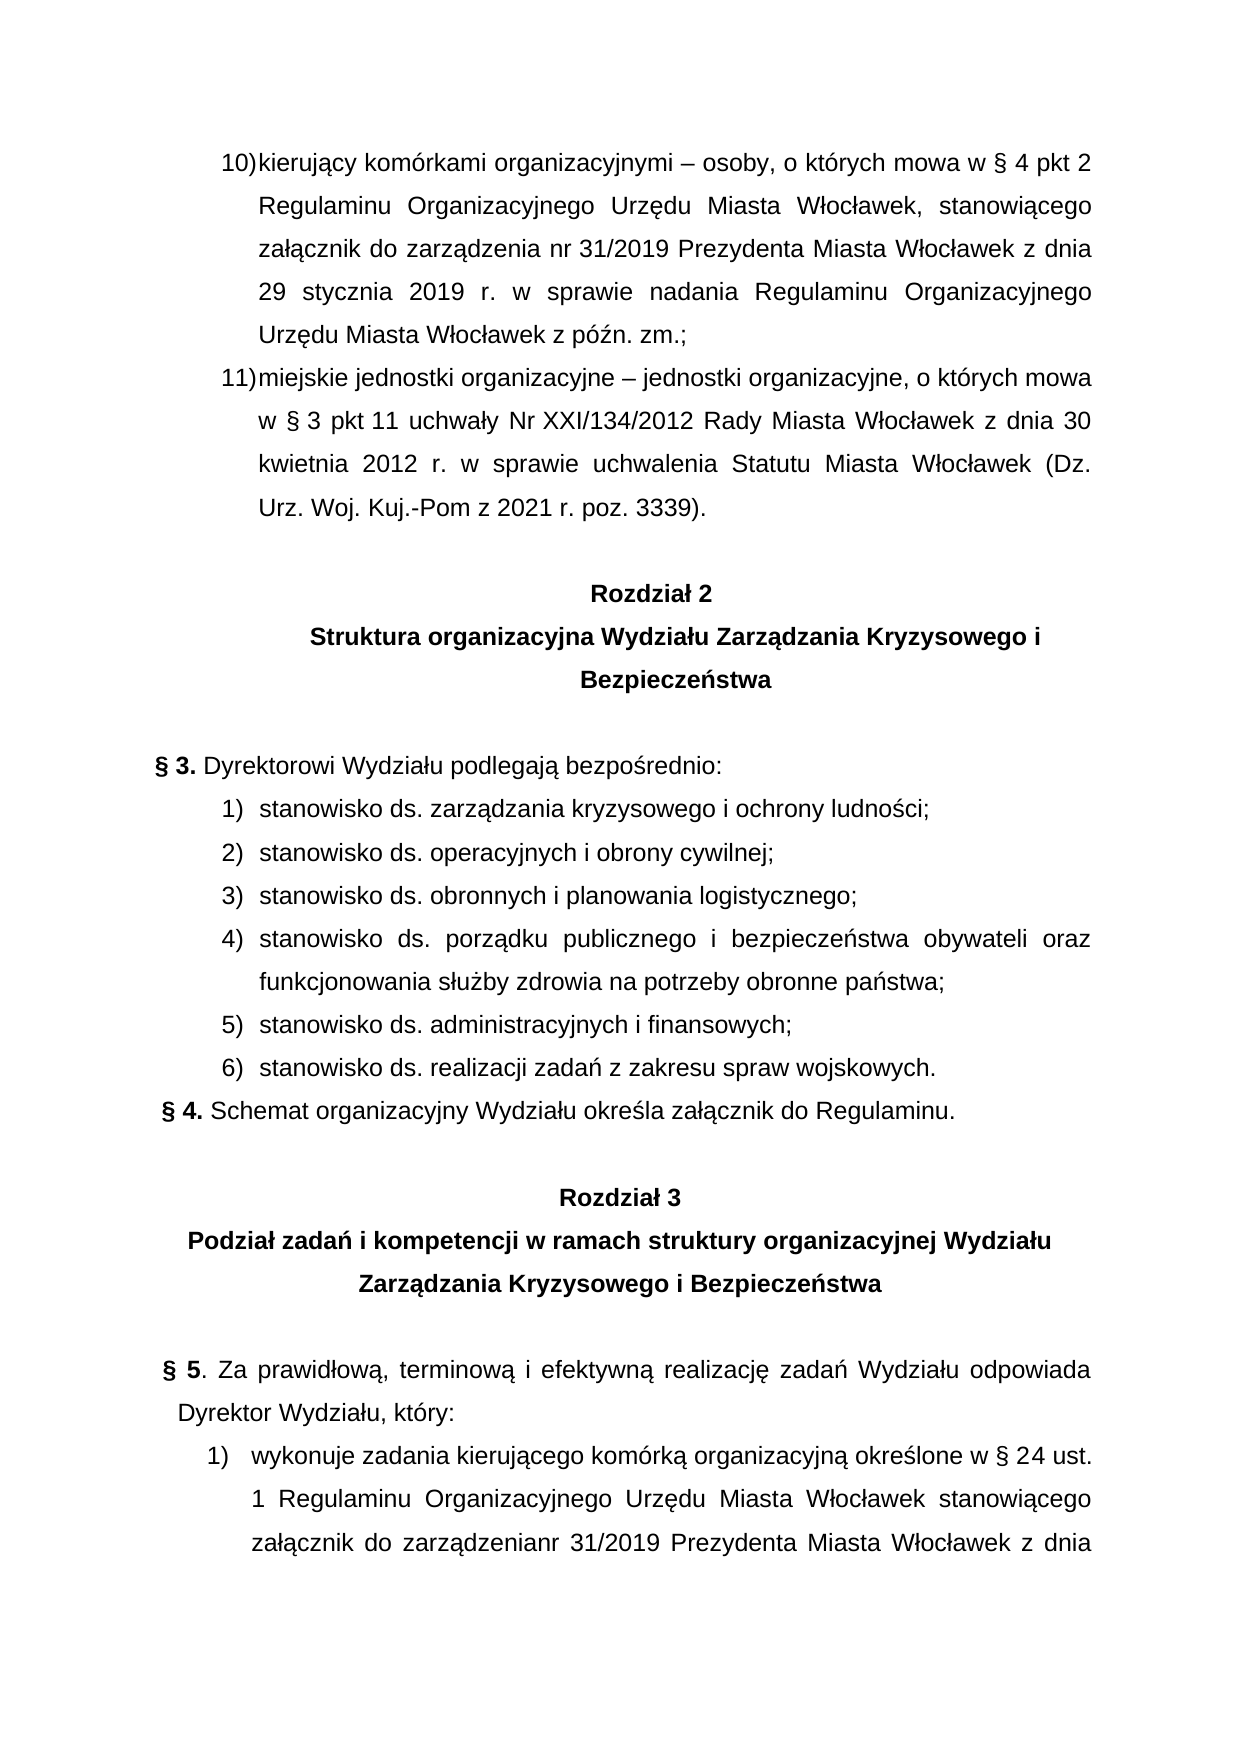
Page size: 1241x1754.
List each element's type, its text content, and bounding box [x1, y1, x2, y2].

text § 5. Za prawidłową, terminową i efektywną realizację zadań Wydziału odpowiada Dyrektor Wydziału, który: [162, 1355, 1093, 1427]
text § 4. Schemat organizacyjny Wydziału określa załącznik do Regulaminu. [148, 1096, 1093, 1125]
list stanowisko ds. porządku publicznego i bezpieczeństwa obywateli oraz funkcjonowania służby zdrowia na potrzeby obronne państwa; [221, 924, 1093, 996]
list stanowisko ds. administracyjnych i finansowych; [221, 1010, 1093, 1039]
list stanowisko ds. realizacji zadań z zakresu spraw wojskowych. [221, 1053, 1093, 1082]
list stanowisko ds. zarządzania kryzysowego i ochrony ludności; [221, 794, 1093, 823]
list Struktura organizacyjna Wydziału Zarządzania Kryzysowego i Bezpieczeństwa [258, 622, 1093, 694]
text § 3. Dyrektorowi Wydziału podlegają bezpośrednio: [148, 751, 1093, 780]
list miejskie jednostki organizacyjne – jednostki organizacyjne, o których mowa w § 3 pkt 11 uchwały Nr XXI/134/2012 Rady Miasta Włocławek z dnia 30 kwietnia 2012 r. w sprawie uchwalenia Statutu Miasta Włocławek (Dz. Urz. Woj. Kuj.-Pom z 2021 r. poz. 3339). [221, 363, 1093, 521]
list stanowisko ds. obronnych i planowania logistycznego; [221, 881, 1093, 909]
text Podział zadań i kompetencji w ramach struktury organizacyjnej Wydziału Zarządzania Kryzysowego i Bezpieczeństwa [148, 1226, 1093, 1298]
text Rozdział 3 [148, 1183, 1093, 1211]
list Rozdział 2 [553, 579, 1093, 608]
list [207, 1441, 1093, 1556]
list kierujący komórkami organizacyjnymi – osoby, o których mowa w § 4 pkt 2 Regulaminu Organizacyjnego Urzędu Miasta Włocławek, stanowiącego załącznik do zarządzenia nr 31/2019 Prezydenta Miasta Włocławek z dnia 29 stycznia 2019 r. w sprawie nadania Regulaminu Organizacyjnego Urzędu Miasta Włocławek z późn. zm.; [221, 148, 1093, 349]
list stanowisko ds. operacyjnych i obrony cywilnej; [221, 838, 1093, 866]
